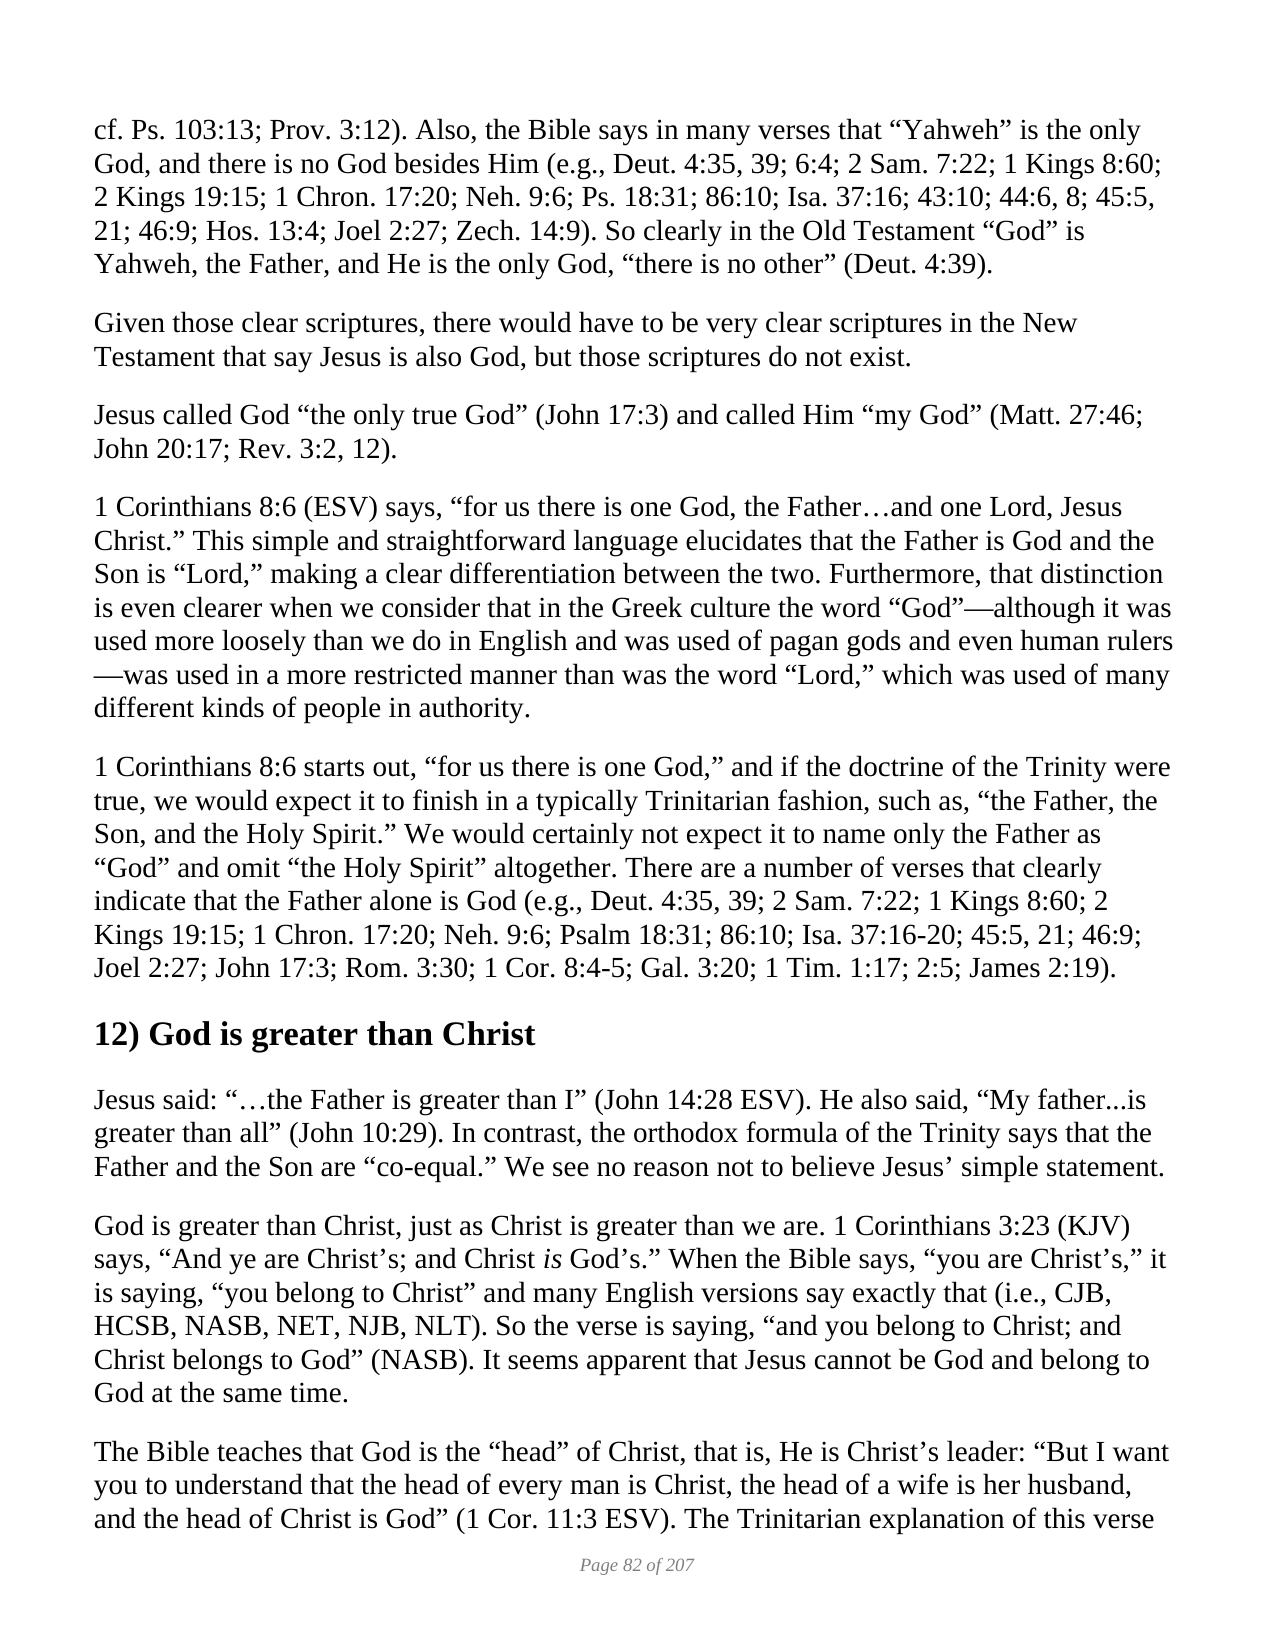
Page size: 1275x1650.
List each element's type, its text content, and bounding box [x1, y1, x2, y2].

text 1 Corinthians 8:6 starts out, “for us there is one God,” and if the doctrine of the Trinity were true, we would expect it to finish in a typically Trinitarian fashion, such as, “the Father, the Son, and the Holy Spirit.” We would certainly not expect it to name only the Father as “God” and omit “the Holy Spirit” altogether. There are a number of verses that clearly indicate that the Father alone is God (e.g., Deut. 4:35, 39; 2 Sam. 7:22; 1 Kings 8:60; 2 Kings 19:15; 1 Chron. 17:20; Neh. 9:6; Psalm 18:31; 86:10; Isa. 37:16-20; 45:5, 21; 46:9; Joel 2:27; John 17:3; Rom. 3:30; 1 Cor. 8:4-5; Gal. 3:20; 1 Tim. 1:17; 2:5; James 2:19). [94, 749, 1181, 984]
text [94, 112, 1181, 280]
text 12) God is greater than Christ [94, 1013, 1181, 1053]
text Given those clear scriptures, there would have to be very clear scriptures in the New Testament that say Jesus is also God, but those scriptures do not exist. [94, 305, 1181, 372]
text Jesus said: “…the Father is greater than I” (John 14:28 ESV). He also said, “My father...is greater than all” (John 10:29). In contrast, the orthodox formula of the Trinity says that the Father and the Son are “co-equal.” We see no reason not to believe Jesus’ simple statement. [94, 1082, 1181, 1183]
text 1 Corinthians 8:6 (ESV) says, “for us there is one God, the Father…and one Lord, Jesus Christ.” This simple and straightforward language elucidates that the Father is God and the Son is “Lord,” making a clear differentiation between the two. Furthermore, that distinction is even clearer when we consider that in the Greek culture the word “God”—although it was used more loosely than we do in English and was used of pagan gods and even human rulers—was used in a more restricted manner than was the word “Lord,” which was used of many different kinds of people in authority. [94, 489, 1181, 724]
text Jesus called God “the only true God” (John 17:3) and called Him “my God” (Matt. 27:46; John 20:17; Rev. 3:2, 12). [94, 397, 1181, 464]
text God is greater than Christ, just as Christ is greater than we are. 1 Corinthians 3:23 (KJV) says, “And ye are Christ’s; and Christ is God’s.” When the Bible says, “you are Christ’s,” it is saying, “you belong to Christ” and many English versions say exactly that (i.e., CJB, HCSB, NASB, NET, NJB, NLT). So the verse is saying, “and you belong to Christ; and Christ belongs to God” (NASB). It seems apparent that Jesus cannot be God and belong to God at the same time. [94, 1208, 1181, 1409]
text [94, 1434, 1181, 1534]
